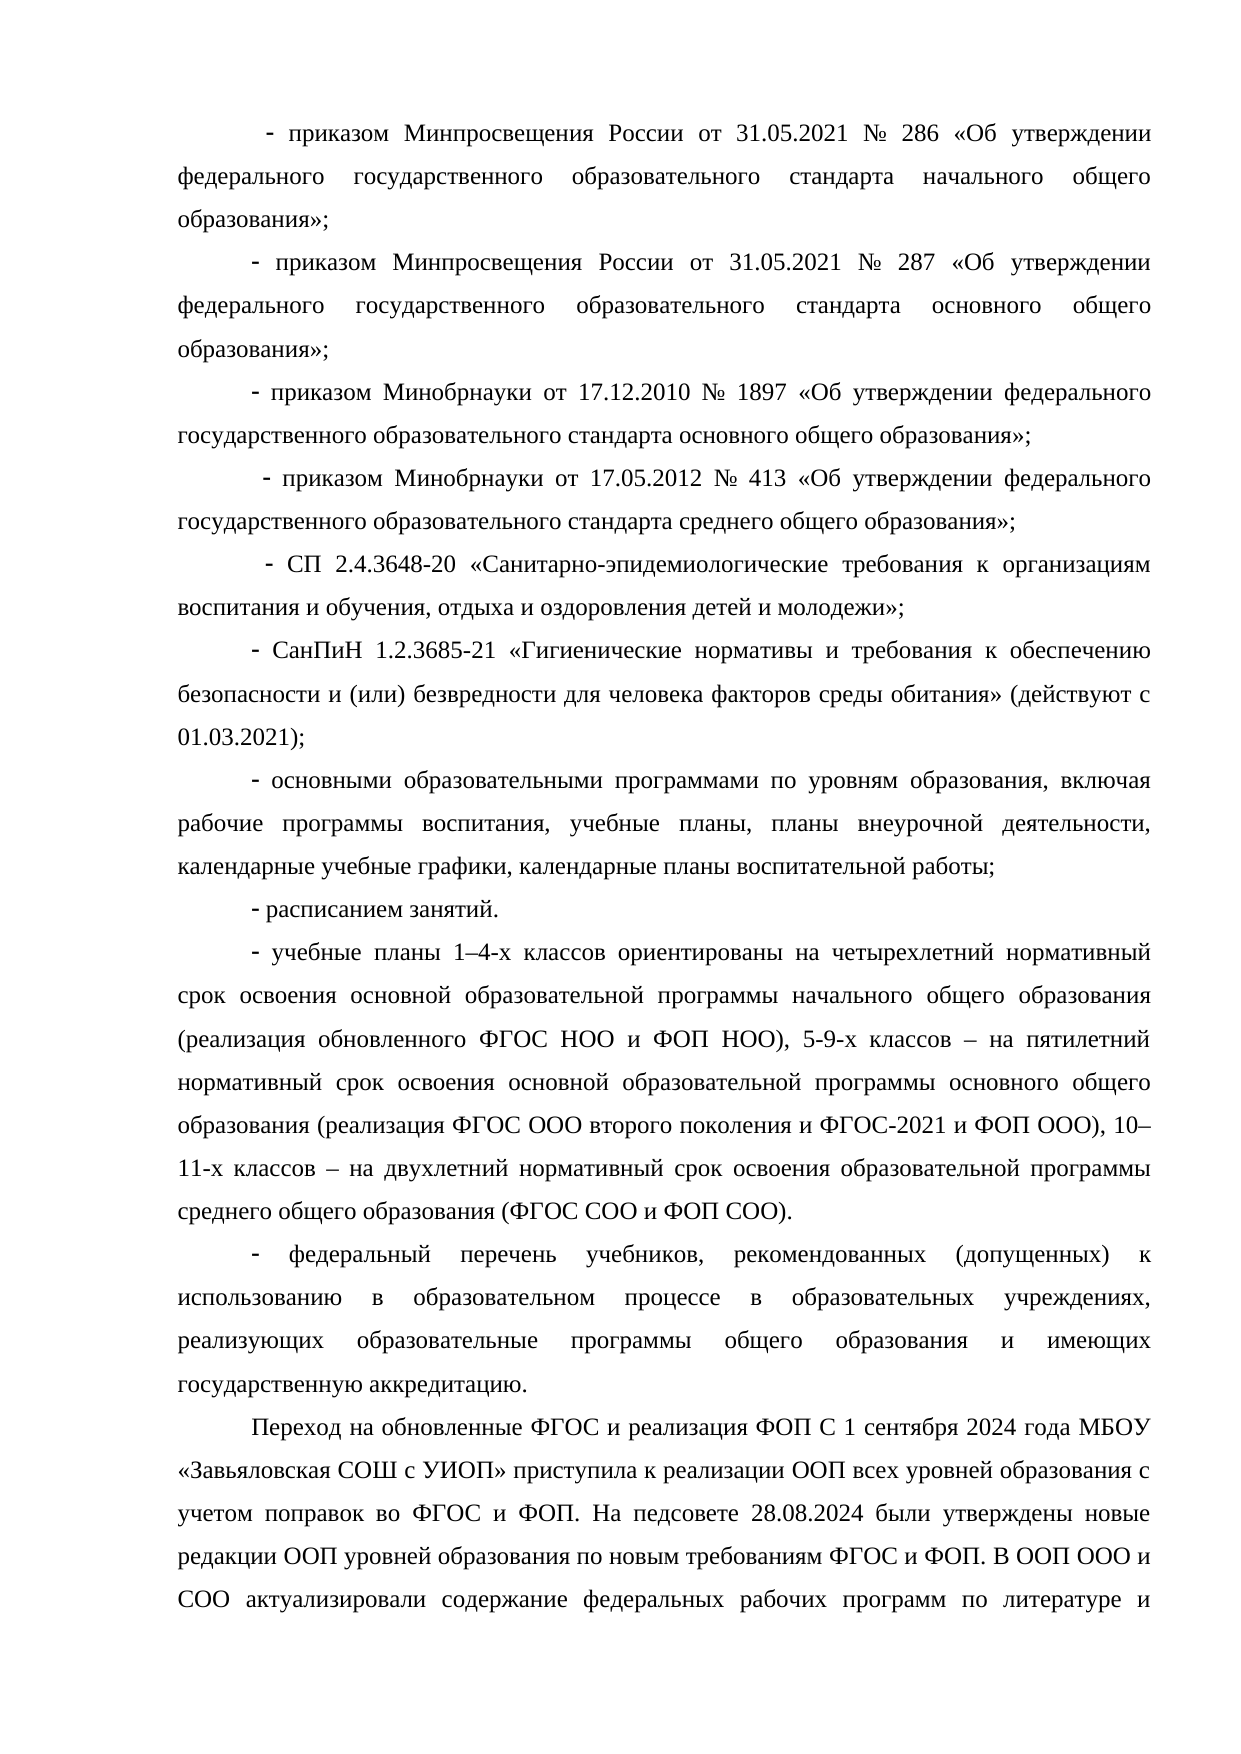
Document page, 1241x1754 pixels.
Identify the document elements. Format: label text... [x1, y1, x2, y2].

text расписанием занятий. [177, 894, 1152, 923]
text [177, 1412, 1152, 1613]
text основными образовательными программами по уровням образования, включая рабочие программы воспитания, учебные планы, планы внеурочной деятельности, календарные учебные графики, календарные планы воспитательной работы; [177, 765, 1152, 880]
text СП 2.4.3648-20 «Санитарно-эпидемиологические требования к организациям воспитания и обучения, отдыха и оздоровления детей и молодежи»; [177, 549, 1152, 621]
text приказом Минпросвещения России от 31.05.2021 № 286 «Об утверждении федерального государственного образовательного стандарта начального общего образования»; [177, 118, 1152, 233]
text СанПиН 1.2.3685-21 «Гигиенические нормативы и требования к обеспечению безопасности и (или) безвредности для человека факторов среды обитания» (действуют с 01.03.2021); [177, 636, 1152, 751]
text федеральный перечень учебников, рекомендованных (допущенных) к использованию в образовательном процессе в образовательных учреждениях, реализующих образовательные программы общего образования и имеющих государственную аккредитацию. [177, 1239, 1152, 1397]
text приказом Минобрнауки от 17.05.2012 № 413 «Об утверждении федерального государственного образовательного стандарта среднего общего образования»; [177, 463, 1152, 535]
text приказом Минпросвещения России от 31.05.2021 № 287 «Об утверждении федерального государственного образовательного стандарта основного общего образования»; [177, 247, 1152, 362]
text приказом Минобрнауки от 17.12.2010 № 1897 «Об утверждении федерального государственного образовательного стандарта основного общего образования»; [177, 377, 1152, 449]
text учебные планы 1–4-х классов ориентированы на четырехлетний нормативный срок освоения основной образовательной программы начального общего образования (реализация обновленного ФГОС НОО и ФОП НОО), 5-9-х классов – на пятилетний нормативный срок освоения основной образовательной программы основного общего образования (реализация ФГОС ООО второго поколения и ФГОС-2021 и ФОП ООО), 10–11-х классов – на двухлетний нормативный срок освоения образовательной программы среднего общего образования (ФГОС СОО и ФОП СОО). [177, 937, 1152, 1225]
